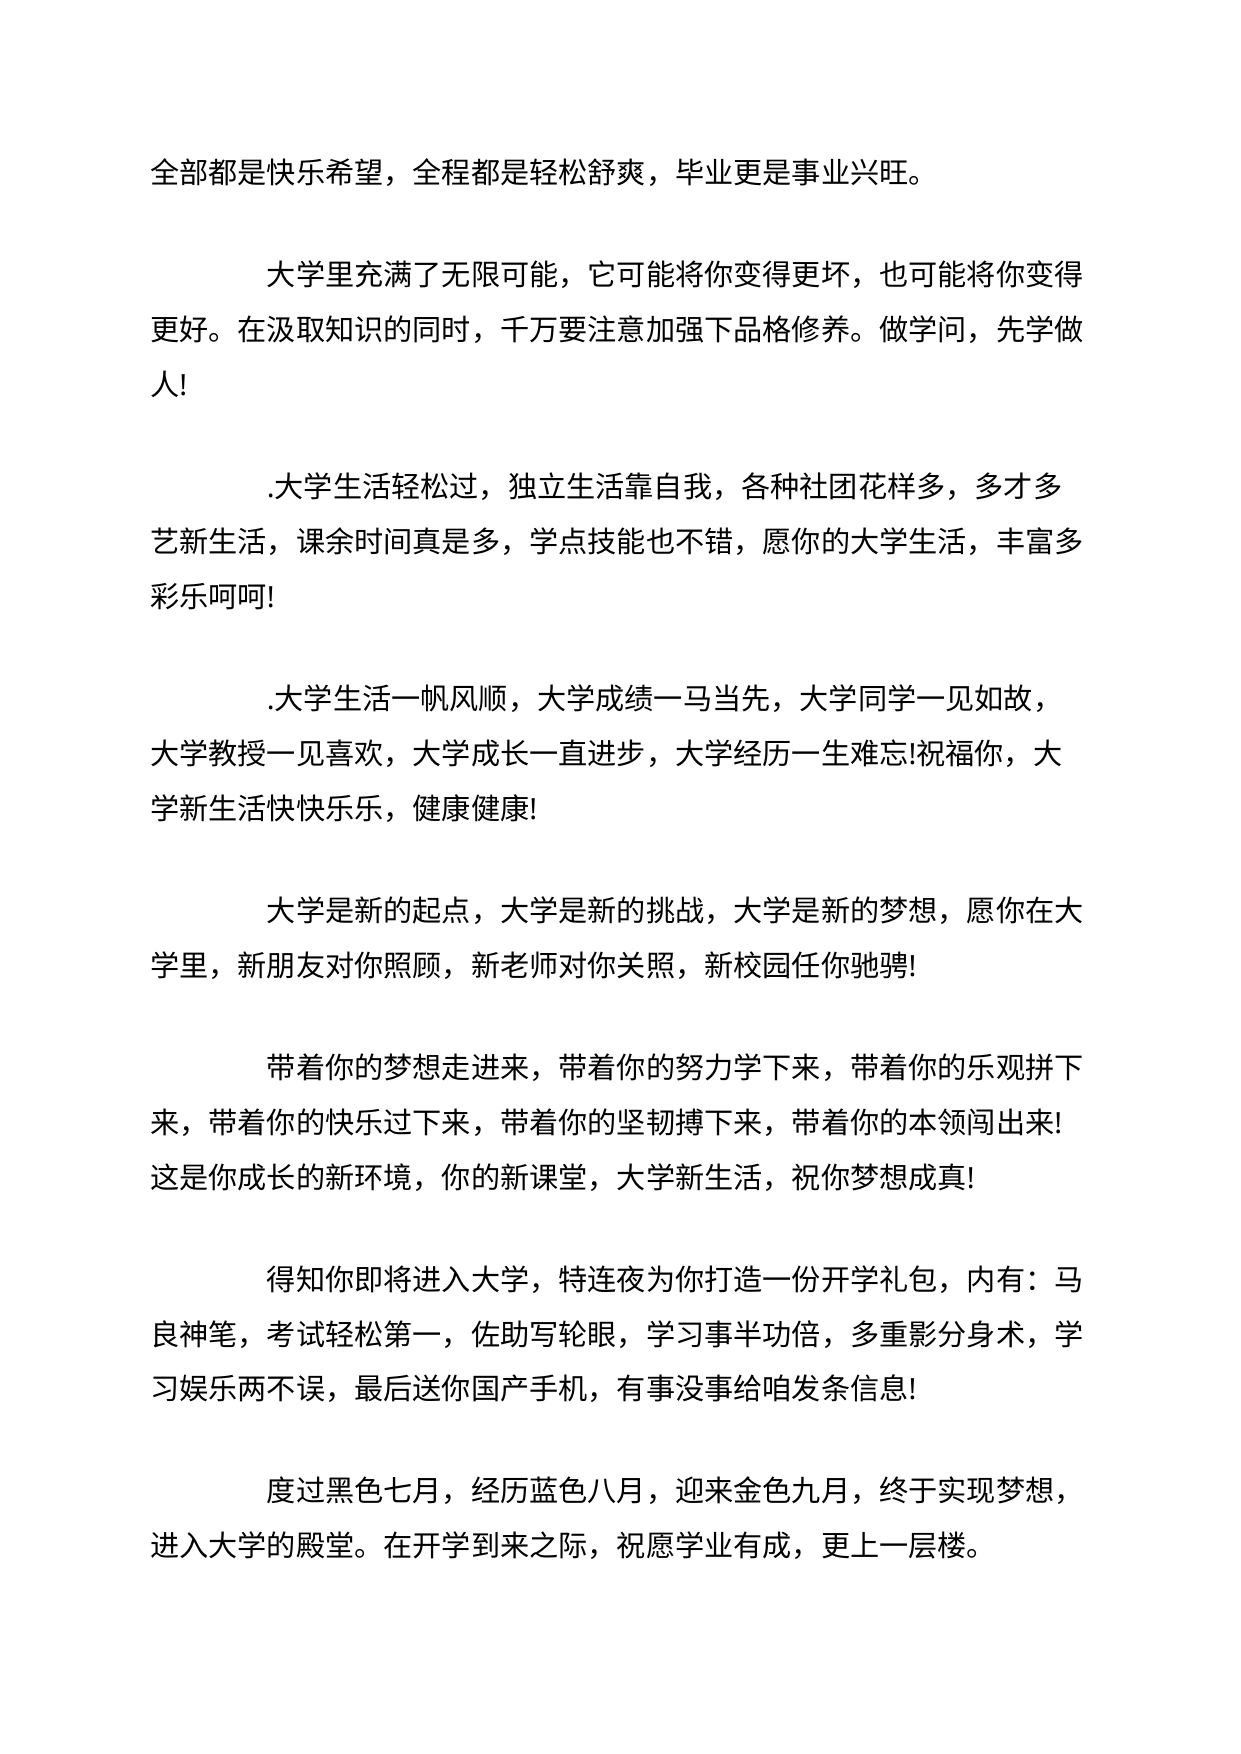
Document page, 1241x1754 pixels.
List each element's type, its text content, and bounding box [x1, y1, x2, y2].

text 度过黑色七月，经历蓝色八月，迎来金色九月，终于实现梦想，进入大学的殿堂。在开学到来之际，祝愿学业有成，更上一层楼。 [150, 1468, 1090, 1565]
text 大学里充满了无限可能，它可能将你变得更坏，也可能将你变得更好。在汲取知识的同时，千万要注意加强下品格修养。做学问，先学做人! [150, 252, 1090, 404]
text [150, 150, 1090, 192]
text .大学生活一帆风顺，大学成绩一马当先，大学同学一见如故，大学教授一见喜欢，大学成长一直进步，大学经历一生难忘!祝福你，大学新生活快快乐乐，健康健康! [150, 675, 1090, 828]
text 大学是新的起点，大学是新的挑战，大学是新的梦想，愿你在大学里，新朋友对你照顾，新老师对你关照，新校园任你驰骋! [150, 887, 1090, 985]
text .大学生活轻松过，独立生活靠自我，各种社团花样多，多才多艺新生活，课余时间真是多，学点技能也不错，愿你的大学生活，丰富多彩乐呵呵! [150, 463, 1090, 616]
text 得知你即将进入大学，特连夜为你打造一份开学礼包，内有：马良神笔，考试轻松第一，佐助写轮眼，学习事半功倍，多重影分身术，学习娱乐两不误，最后送你国产手机，有事没事给咱发条信息! [150, 1256, 1090, 1408]
text 带着你的梦想走进来，带着你的努力学下来，带着你的乐观拼下来，带着你的快乐过下来，带着你的坚韧搏下来，带着你的本领闯出来!这是你成长的新环境，你的新课堂，大学新生活，祝你梦想成真! [150, 1044, 1090, 1197]
